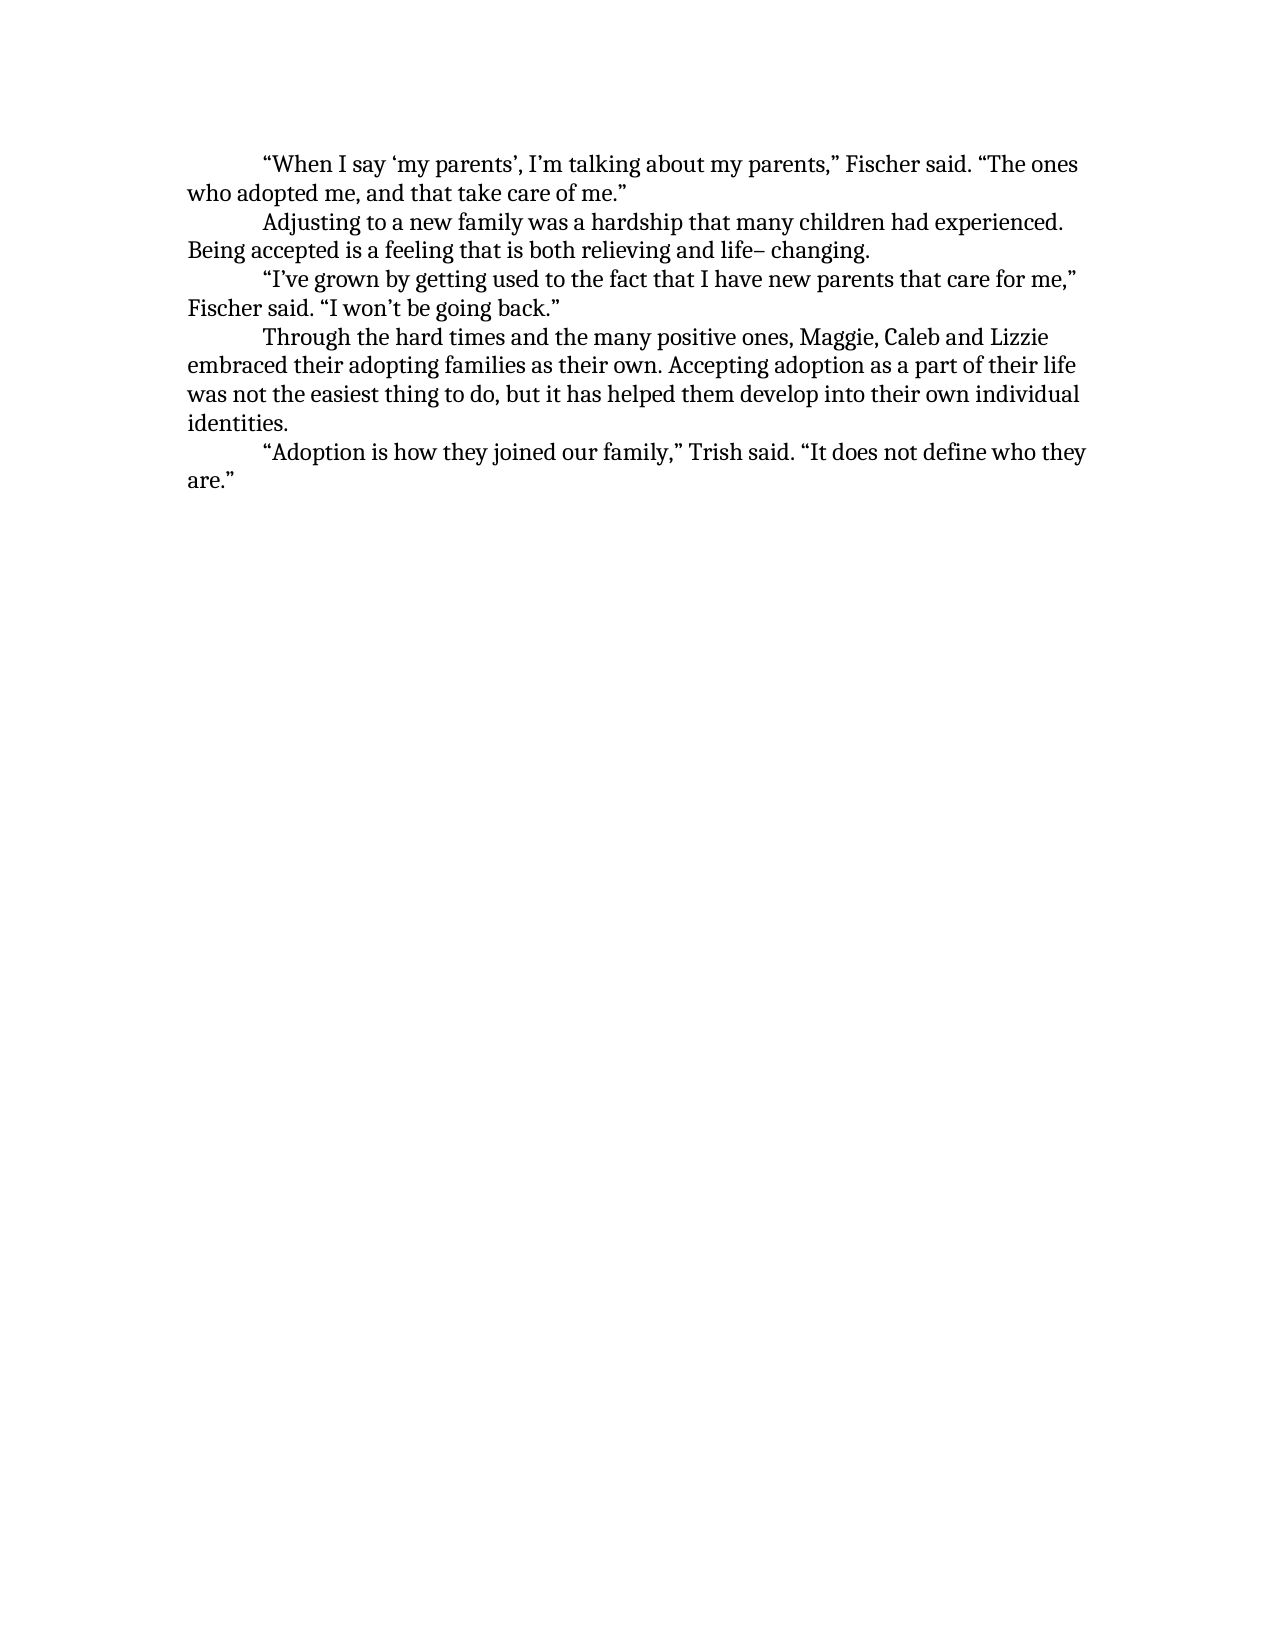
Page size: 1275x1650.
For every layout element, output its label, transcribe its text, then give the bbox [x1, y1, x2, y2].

text “Adoption is how they joined our family,” Trish said. “It does not define who they are.” [187, 437, 1087, 495]
text “When I say ‘my parents’, I’m talking about my parents,” Fischer said. “The ones who adopted me, and that take care of me.” [187, 150, 1087, 207]
text Adjusting to a new family was a hardship that many children had experienced. Being accepted is a feeling that is both relieving and life– changing. [187, 207, 1087, 265]
text “I’ve grown by getting used to the fact that I have new parents that care for me,” Fischer said. “I won’t be going back.” [187, 265, 1087, 322]
text Through the hard times and the many positive ones, Maggie, Caleb and Lizzie embraced their adopting families as their own. Accepting adoption as a part of their life was not the easiest thing to do, but it has helped them develop into their own individual identities. [187, 322, 1087, 437]
